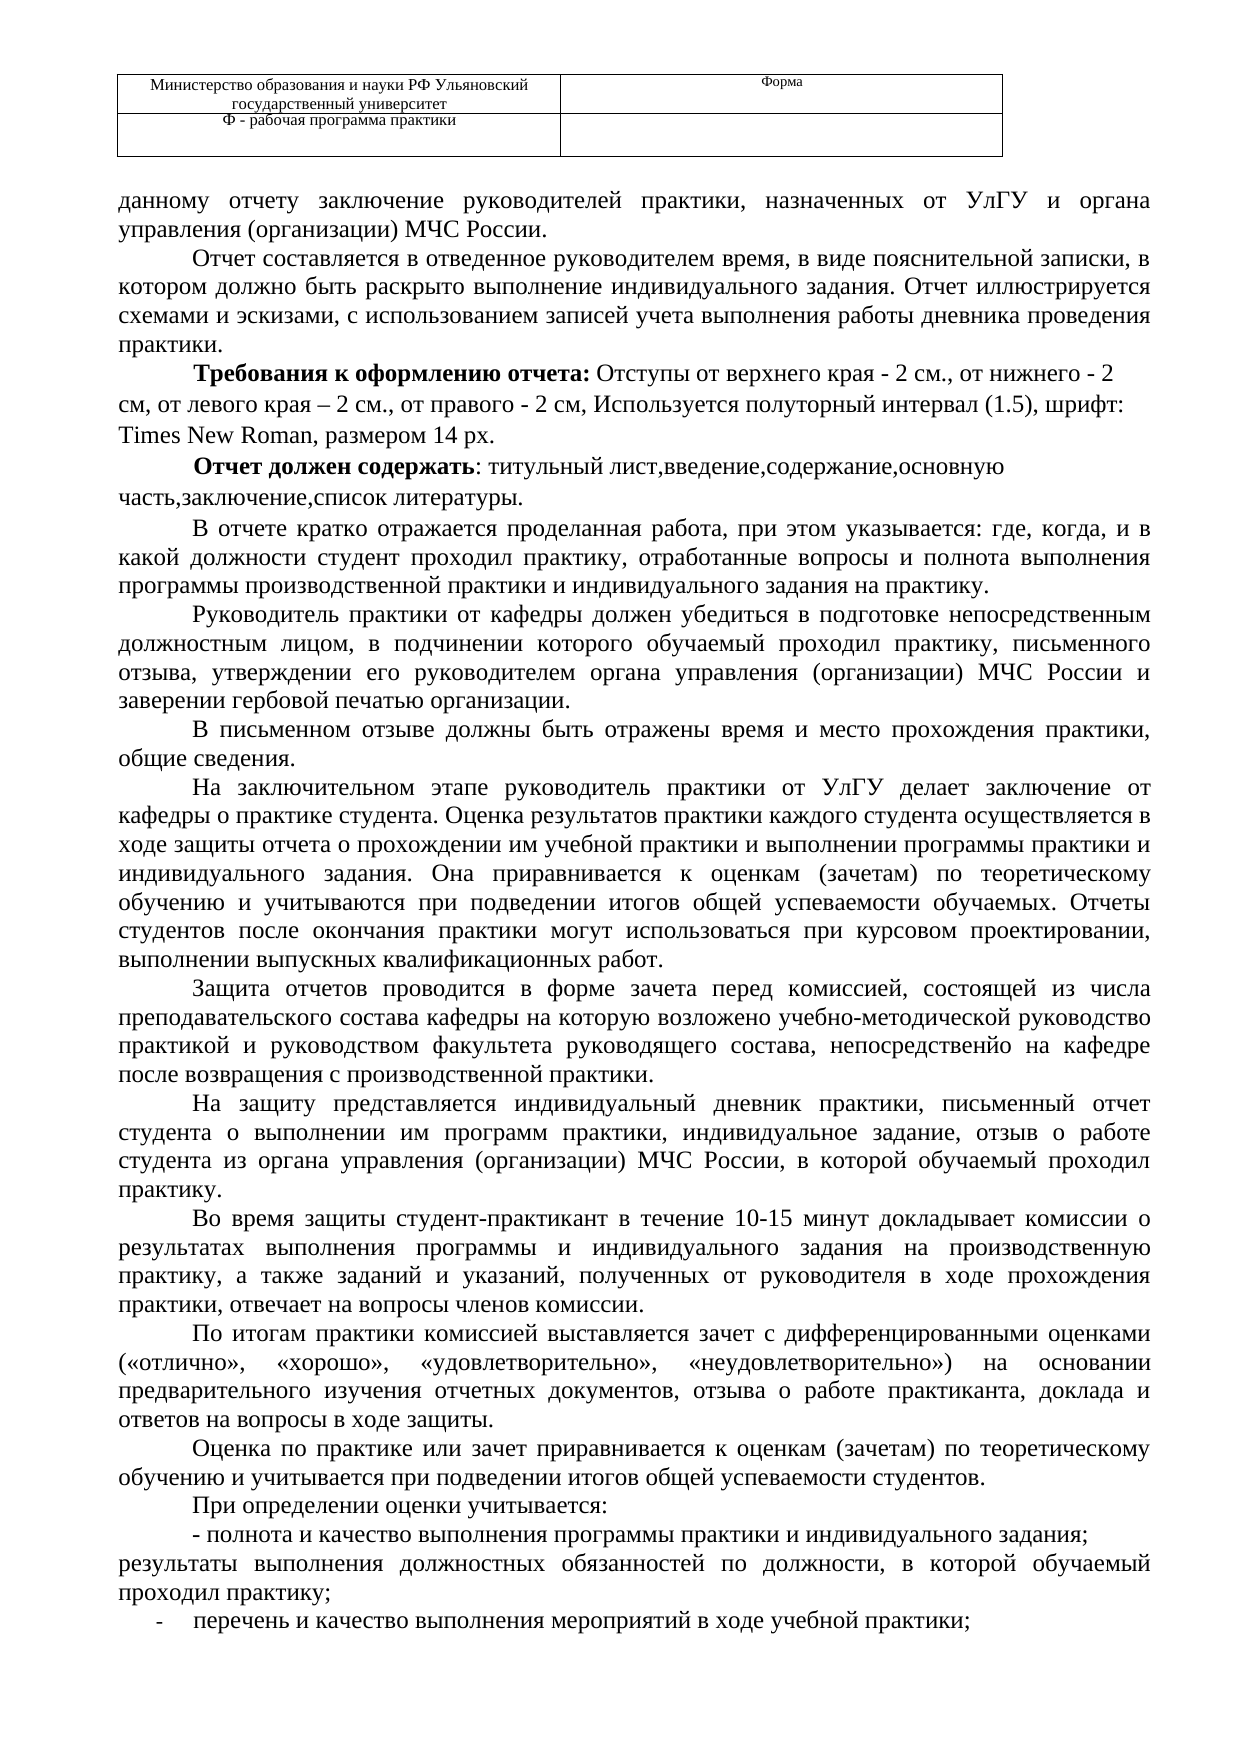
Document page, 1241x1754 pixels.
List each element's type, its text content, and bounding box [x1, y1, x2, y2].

text В отчете кратко отражается проделанная работа, при этом указывается: где, когда, и в какой должности студент проходил практику, отработанные вопросы и полнота выполнения программы производственной практики и индивидуального задания на практику. [118, 513, 1152, 599]
text Во время защиты студент-практикант в течение 10-15 минут докладывает комиссии о результатах выполнения программы и индивидуального задания на производственную практику, а также заданий и указаний, полученных от руководителя в ходе прохождения практики, отвечает на вопросы членов комиссии. [118, 1203, 1152, 1318]
text Защита отчетов проводится в форме зачета перед комиссией, состоящей из числа преподавательского состава кафедры на которую возложено учебно-методической руководство практикой и руководством факультета руководящего состава, непосредственйо на кафедре после возвращения с производственной практики. [118, 973, 1152, 1088]
text При определении оценки учитывается: [118, 1490, 1152, 1519]
text результаты выполнения должностных обязанностей по должности, в которой обучаемый проходил практику; [118, 1548, 1152, 1605]
text На заключительном этапе руководитель практики от УлГУ делает заключение от кафедры о практике студента. Оценка результатов практики каждого студента осуществляется в ходе защиты отчета о прохождении им учебной практики и выполнении программы практики и индивидуального задания. Она приравнивается к оценкам (зачетам) по теоретическому обучению и учитываются при подведении итогов общей успеваемости обучаемых. Отчеты студентов после окончания практики могут использоваться при курсовом проектировании, выполнении выпускных квалификационных работ. [118, 772, 1152, 973]
text - полнота и качество выполнения программы практики и индивидуального задания; [118, 1519, 1152, 1548]
text Руководитель практики от кафедры должен убедиться в подготовке непосредственным должностным лицом, в подчинении которого обучаемый проходил практику, письменного отзыва, утверждении его руководителем органа управления (организации) МЧС России и заверении гербовой печатью организации. [118, 599, 1152, 714]
text На защиту представляется индивидуальный дневник практики, письменный отчет студента о выполнении им программ практики, индивидуальное задание, отзыв о работе студента из органа управления (организации) МЧС России, в которой обучаемый проходил практику. [118, 1088, 1152, 1203]
text Требования к оформлению отчета: Отступы от верхнего края - 2 см., от нижнего - 2 см, от левого края – 2 см., от правого - 2 см, Используется полуторный интервал (1.5), шрифт: Times New Roman, размером 14 px. [118, 358, 1152, 448]
text В письменном отзыве должны быть отражены время и место прохождения практики, общие сведения. [118, 714, 1152, 772]
text Отчет должен содержать: титульный лист,введение,содержание,основную часть,заключение,список литературы. [118, 451, 1152, 511]
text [118, 185, 1152, 243]
list перечень и качество выполнения мероприятий в ходе учебной практики; [156, 1605, 1152, 1634]
text Оценка по практике или зачет приравнивается к оценкам (зачетам) по теоретическому обучению и учитывается при подведении итогов общей успеваемости студентов. [118, 1433, 1152, 1490]
text Отчет составляется в отведенное руководителем время, в виде пояснительной записки, в котором должно быть раскрыто выполнение индивидуального задания. Отчет иллюстрируется схемами и эскизами, с использованием записей учета выполнения работы дневника проведения практики. [118, 243, 1152, 358]
text По итогам практики комиссией выставляется зачет с дифференцированными оценками («отлично», «хорошо», «удовлетворительно», «неудовлетворительно») на основании предварительного изучения отчетных документов, отзыва о работе практиканта, доклада и ответов на вопросы в ходе защиты. [118, 1318, 1152, 1433]
